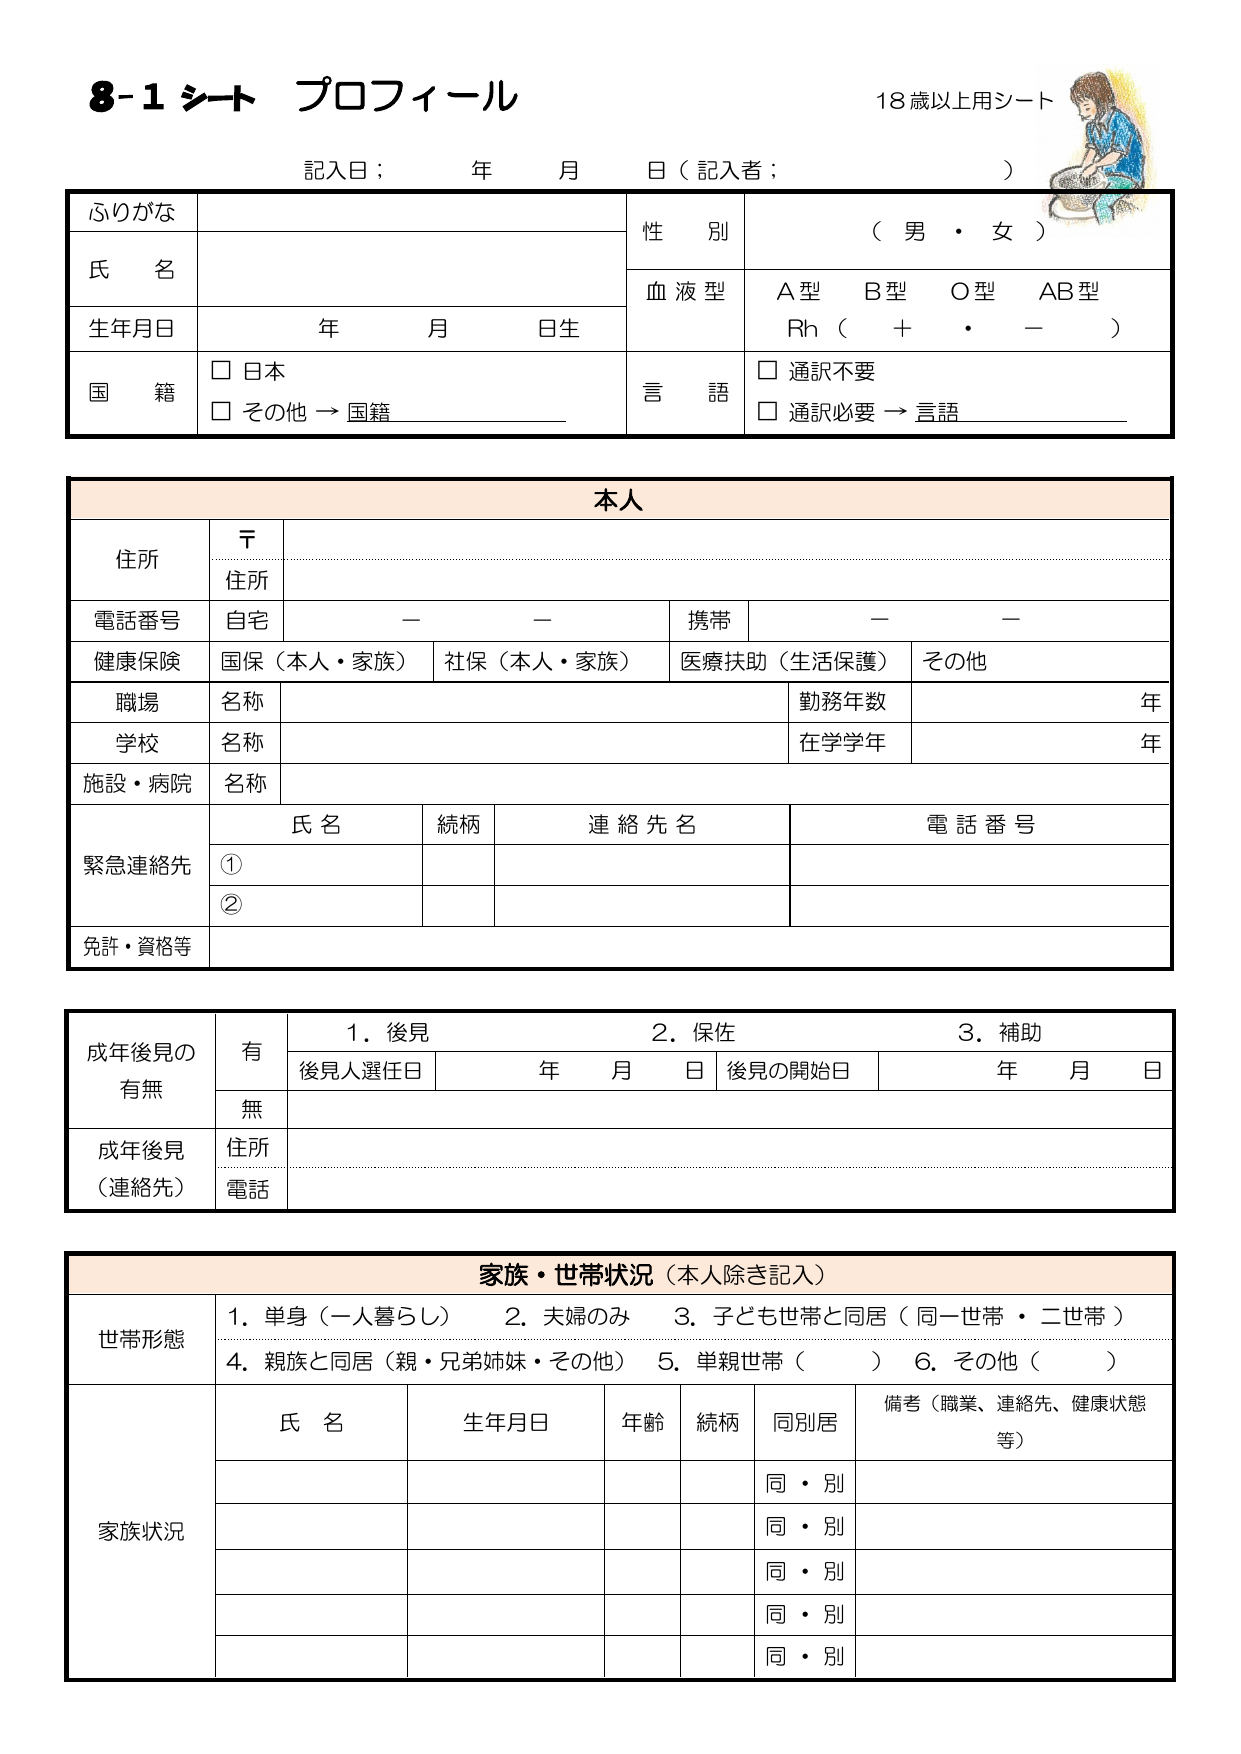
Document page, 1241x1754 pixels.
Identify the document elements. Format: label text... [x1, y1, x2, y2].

table_cell [281, 763, 1170, 804]
table_cell [856, 1636, 1172, 1677]
table_cell 言 語 [627, 352, 744, 434]
table_cell 携帯 [670, 601, 748, 641]
table_cell 住所 [216, 1129, 287, 1167]
table_cell 氏 名 [216, 1385, 407, 1460]
table_cell 電 話 番 号 [791, 804, 1170, 844]
table_cell [856, 1504, 1172, 1548]
table_cell 同 ・ 別 [755, 1504, 855, 1548]
table_cell [198, 232, 626, 306]
table_cell [408, 1461, 604, 1503]
table_cell 後見人選任日 [288, 1052, 435, 1089]
table_header 性 別 [627, 194, 744, 269]
table_cell 住所 [210, 559, 283, 600]
table_cell [216, 1550, 407, 1594]
table_cell 名称 [210, 764, 280, 804]
table_cell 世帯形態 [69, 1295, 215, 1384]
table_cell [408, 1595, 604, 1634]
table_cell 年 [912, 681, 1170, 722]
table_cell その他 [912, 641, 1170, 681]
table_cell [423, 886, 494, 926]
table_cell [288, 1167, 1172, 1209]
table_cell □ 通訳不要 □ 通訳必要 → 言語 [745, 352, 1170, 434]
table_cell [681, 1504, 754, 1548]
table_header ふりがな [70, 194, 197, 231]
table_cell 同 ・ 別 [755, 1550, 855, 1594]
table_cell [856, 1550, 1172, 1594]
table_cell [681, 1595, 754, 1634]
table_cell 在学学年 [789, 723, 911, 763]
table_cell [681, 1461, 754, 1503]
table_cell 国 籍 [70, 352, 197, 434]
table_cell [605, 1636, 680, 1677]
table_cell 年齢 [605, 1385, 680, 1460]
table_cell 名称 [210, 683, 280, 722]
table_cell [216, 1461, 407, 1503]
table_cell 氏 名 [210, 805, 422, 844]
table_cell 1．単身（一人暮らし） 2．夫婦のみ 3．子ども世帯と同居（ 同一世帯 ・ 二世帯 ） [216, 1295, 1172, 1339]
table_cell 生年月日 [408, 1385, 604, 1460]
table_cell 生年月日 [70, 307, 197, 351]
table_cell [791, 844, 1170, 885]
table_cell [216, 1636, 407, 1677]
table_cell [605, 1595, 680, 1634]
table_cell － － [749, 600, 1170, 641]
text 記入日； 年 月 日（ 記入者； ） [89, 152, 1064, 189]
table_cell [210, 886, 422, 926]
table_cell 年 [912, 722, 1170, 763]
table_cell 氏 名 [70, 232, 197, 306]
table_header 成年後見の有無 [69, 1013, 215, 1128]
table_cell 4．親族と同居（親・兄弟姉妹・その他） 5．単親世帯（ ） 6．その他（ ） [216, 1339, 1172, 1384]
table_cell [681, 1550, 754, 1594]
table_cell A型 B型 O型 AB型 Rh （ ＋ ・ － ） [745, 270, 1170, 351]
table_cell 社保（本人・家族） [434, 642, 669, 681]
table_cell [216, 1595, 407, 1634]
table_cell [856, 1461, 1172, 1503]
table_cell 電話 [216, 1167, 287, 1209]
table_cell [681, 1636, 754, 1677]
table_cell [856, 1595, 1172, 1634]
table_cell [605, 1550, 680, 1594]
table_cell [495, 845, 789, 885]
table_cell 国保（本人・家族） [210, 642, 433, 681]
table_cell 学校 [71, 723, 209, 763]
text ８-１ シート プロフィール 18歳以上用シート [89, 77, 1152, 114]
table_cell [791, 885, 1170, 926]
table_header 有 [216, 1013, 287, 1089]
table_cell 続柄 [681, 1385, 754, 1460]
table_cell [281, 723, 788, 763]
table_cell 同 ・ 別 [755, 1595, 855, 1634]
table_cell － － [284, 601, 669, 641]
table_cell 緊急連絡先 [71, 805, 209, 926]
table_cell 無 [216, 1091, 287, 1128]
table_cell 職場 [71, 683, 209, 722]
table_cell 同 ・ 別 [755, 1636, 855, 1677]
table_cell 血 液 型 [627, 270, 744, 351]
table_cell 成年後見 （連絡先） [69, 1129, 215, 1209]
table_cell 免許・資格等 [71, 927, 209, 967]
table_cell [288, 1129, 1172, 1167]
table_cell [605, 1461, 680, 1503]
table_cell 後見の開始日 [717, 1052, 878, 1089]
table_cell [288, 1091, 1172, 1128]
table_cell 連 絡 先 名 [495, 805, 789, 844]
table_cell 同 ・ 別 [755, 1461, 855, 1503]
table_cell [408, 1550, 604, 1594]
table_cell 勤務年数 [789, 683, 911, 722]
table_header （ 男 ・ 女 ） [745, 194, 1170, 269]
table_cell [284, 519, 1170, 559]
table_cell [210, 845, 422, 885]
table_cell [281, 683, 788, 722]
table_cell 家族状況 [69, 1385, 215, 1677]
picture [1035, 63, 1161, 189]
table_cell [495, 886, 789, 926]
table_header 本人 [71, 481, 1170, 518]
table_header [198, 194, 626, 231]
table_cell 年 月 日 [436, 1052, 716, 1089]
table_cell 住所 [71, 520, 209, 600]
table_cell 年 月 日生 [198, 307, 626, 351]
table_cell [284, 559, 1170, 600]
table_cell 施設・病院 [71, 764, 209, 804]
table_cell [210, 926, 1170, 967]
table_cell 健康保険 [71, 642, 209, 681]
table_cell □ 日本 □ その他 → 国籍 [198, 352, 626, 434]
table_cell [216, 1504, 407, 1548]
table_cell 自宅 [210, 601, 283, 641]
table_cell 電話番号 [71, 601, 209, 641]
table_cell 備考（職業、連絡先、健康状態等） [856, 1385, 1172, 1460]
table_header 家族・世帯状況（本人除き記入） [69, 1256, 1172, 1293]
table_cell [605, 1504, 680, 1548]
table_cell [408, 1636, 604, 1677]
table_header １．後見 ２．保佐 ３．補助 [288, 1013, 1172, 1051]
table_cell [408, 1504, 604, 1548]
table_cell 年 月 日 [879, 1052, 1172, 1089]
table_cell 続柄 [423, 805, 494, 844]
table_cell [423, 845, 494, 885]
table_cell 名称 [210, 723, 280, 763]
table_cell 同別居 [755, 1385, 855, 1460]
table_cell 医療扶助（生活保護） [670, 642, 911, 681]
table_cell 〒 [210, 520, 283, 559]
